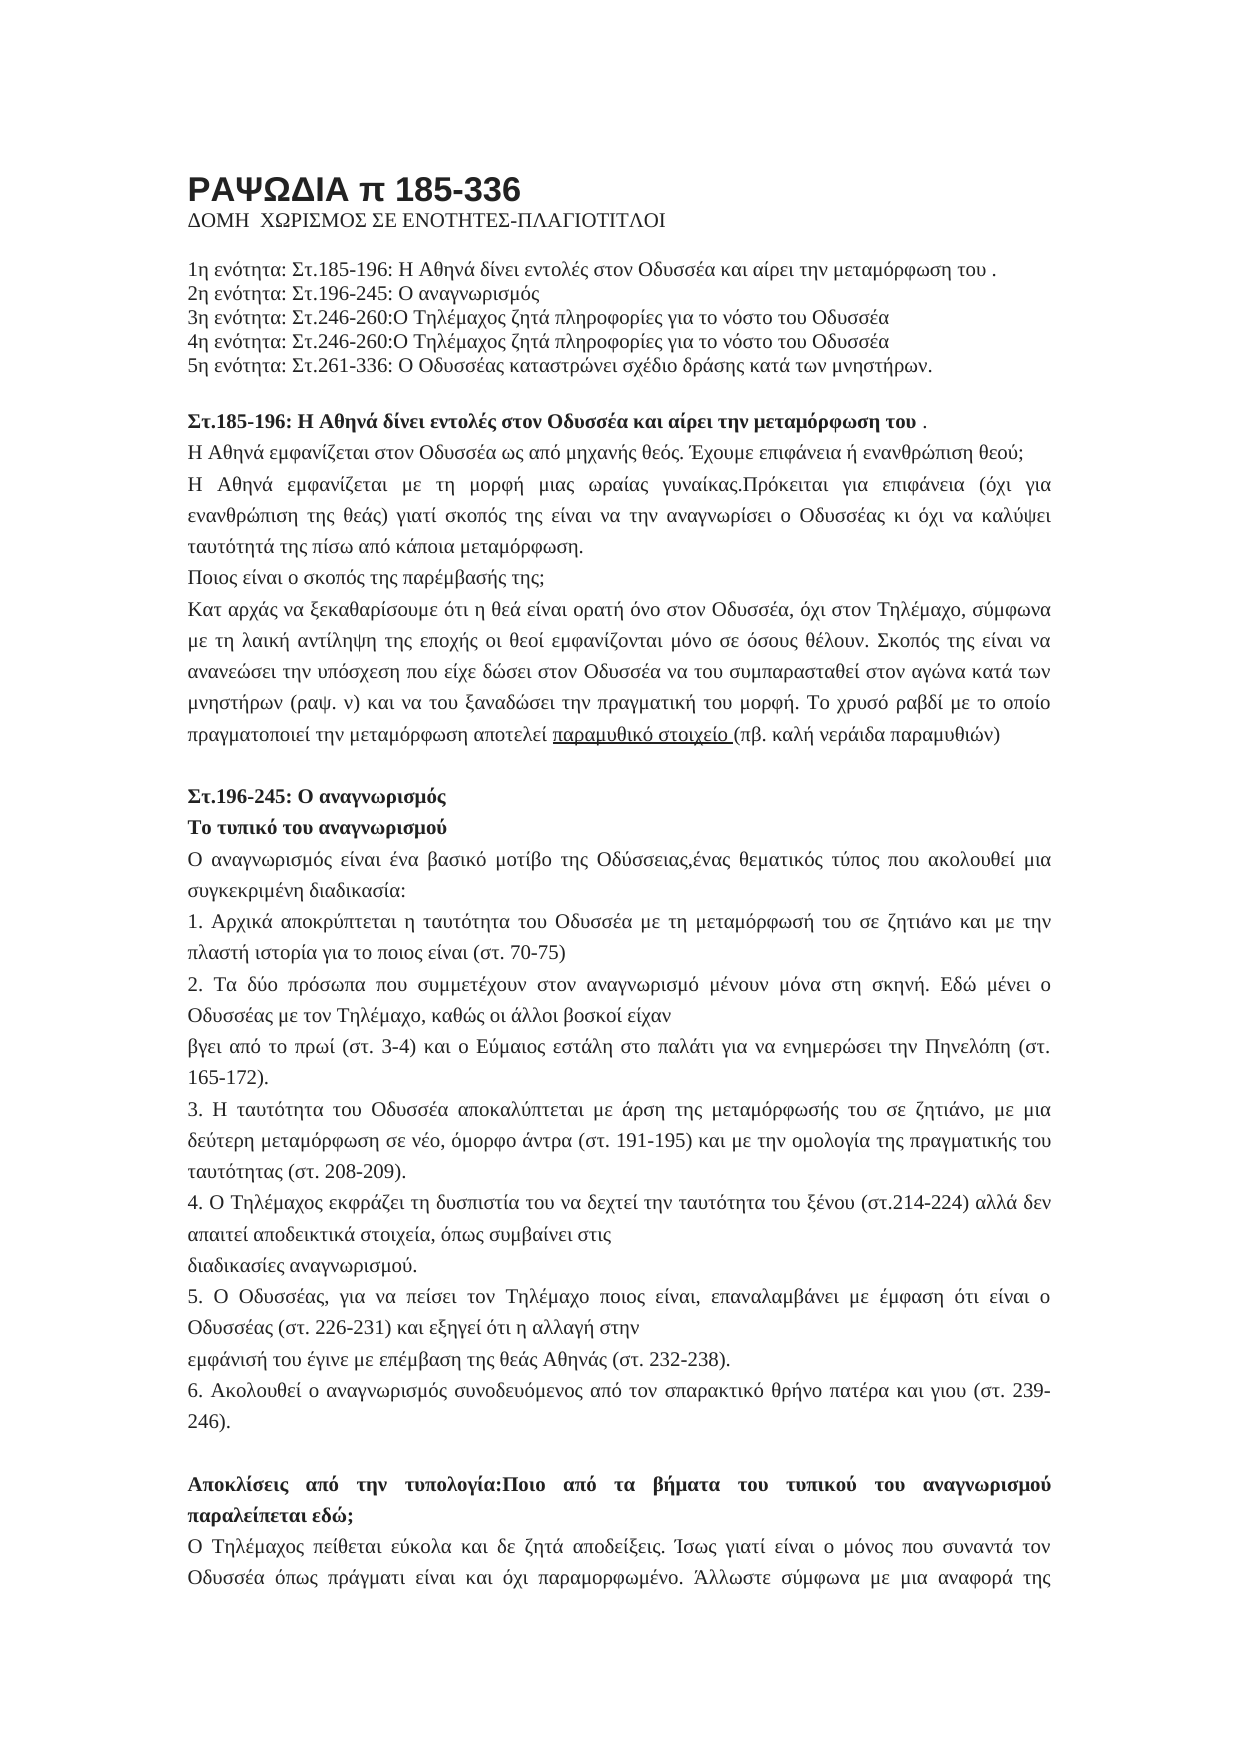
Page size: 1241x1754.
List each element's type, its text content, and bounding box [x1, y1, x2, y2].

text Ποιος είναι ο σκοπός της παρέμβασής της; [187, 558, 1053, 589]
text Η Αθηνά εμφανίζεται στον Οδυσσέα ως από μηχανής θεός. Έχουμε επιφάνεια ή ενανθρώπιση θεού; [187, 433, 1053, 464]
text διαδικασίες αναγνωρισμού. [187, 1246, 1053, 1277]
text Στ.196-245: Ο αναγνωρισμός [187, 777, 1053, 808]
text 3. Η ταυτότητα του Οδυσσέα αποκαλύπτεται με άρση της μεταμόρφωσής του σε ζητιάνο, με μια δεύτερη μεταμόρφωση σε νέο, όμορφο άντρα (στ. 191-195) και με την ομολογία της πραγματικής του ταυτότητας (στ. 208-209). [187, 1089, 1053, 1183]
text 4. Ο Τηλέμαχος εκφράζει τη δυσπιστία του να δεχτεί την ταυτότητα του ξένου (στ.214-224) αλλά δεν απαιτεί αποδεικτικά στοιχεία, όπως συμβαίνει στις [187, 1206, 1053, 1246]
text Το τυπικό του αναγνωρισμού [187, 808, 1053, 839]
text 2. Τα δύο πρόσωπα που συμμετέχουν στον αναγνωρισμό μένουν μόνα στη σκηνή. Εδώ μένει ο Οδυσσέας με τον Τηλέμαχο, καθώς οι άλλοι βοσκοί είχαν [187, 964, 1053, 1027]
text Αποκλίσεις από την τυπολογία:Ποιο από τα βήματα του τυπικού του αναγνωρισμού παραλείπεται εδώ; [187, 1491, 1053, 1527]
text 6. Ακολουθεί ο αναγνωρισμός συνοδευόμενος από τον σπαρακτικό θρήνο πατέρα και γιου (στ. 239-246). [187, 1371, 1053, 1433]
text Αποκλίσεις από την τυπολογία:Ποιο από τα βήματα του τυπικού του αναγνωρισμού παραλείπεται εδώ; [187, 1464, 1053, 1490]
text ΡΑΨΩΔΙΑ π 185-336 [187, 169, 1053, 208]
text Η Αθηνά εμφανίζεται με τη μορφή μιας ωραίας γυναίκας.Πρόκειται για επιφάνεια (όχι για ενανθρώπιση της θεάς) γιατί σκοπός της είναι να την αναγνωρίσει ο Οδυσσέας κι όχι να καλύψει ταυτότητά της πίσω από κάποια μεταμόρφωση. [187, 464, 1053, 558]
text 4. Ο Τηλέμαχος εκφράζει τη δυσπιστία του να δεχτεί την ταυτότητα του ξένου (στ.214-224) αλλά δεν απαιτεί αποδεικτικά στοιχεία, όπως συμβαίνει στις [187, 1183, 1053, 1205]
text ΔΟΜΗ ΧΩΡΙΣΜΟΣ ΣΕ ΕΝΟΤΗΤΕΣ-ΠΛΑΓΙΟΤΙΤΛΟΙ 1η ενότητα: Στ.185-196: Η Αθηνά δίνει εντολές στον Οδυσσέα και αίρει την μεταμόρφωση του . 2η ενότητα: Στ.196-245: Ο αναγνωρισμός 3η ενότητα: Στ.246-260:Ο Τηλέμαχος ζητά πληροφορίες για το νόστο του Οδυσσέα 4η ενότητα: Στ.246-260:Ο Τηλέμαχος ζητά πληροφορίες για το νόστο του Οδυσσέα 5η ενότητα: Στ.261-336: Ο Οδυσσέας καταστρώνει σχέδιο δράσης κατά των μνηστήρων. [187, 208, 1053, 377]
text Κατ αρχάς να ξεκαθαρίσουμε ότι η θεά είναι ορατή όνο στον Οδυσσέα, όχι στον Τηλέμαχο, σύμφωνα με τη λαική αντίληψη της εποχής οι θεοί εμφανίζονται μόνο σε όσους θέλουν. Σκοπός της είναι να ανανεώσει την υπόσχεση που είχε δώσει στον Οδυσσέα να του συμπαρασταθεί στον αγώνα κατά των μνηστήρων (ραψ. ν) και να του ξαναδώσει την πραγματική του μορφή. Το χρυσό ραβδί με το οποίο πραγματοποιεί την μεταμόρφωση αποτελεί παραμυθικό στοιχείο (πβ. καλή νεράιδα παραμυθιών) [187, 589, 1053, 746]
text Στ.185-196: Η Αθηνά δίνει εντολές στον Οδυσσέα και αίρει την μεταμόρφωση του . [187, 402, 1053, 433]
text 5. Ο Οδυσσέας, για να πείσει τον Τηλέμαχο ποιος είναι, επαναλαμβάνει με έμφαση ότι είναι ο Οδυσσέας (στ. 226-231) και εξηγεί ότι η αλλαγή στην [187, 1277, 1053, 1339]
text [187, 1527, 1053, 1589]
text 1. Αρχικά αποκρύπτεται η ταυτότητα του Οδυσσέα με τη μεταμόρφωσή του σε ζητιάνο και με την πλαστή ιστορία για το ποιος είναι (στ. 70-75) [187, 902, 1053, 964]
text εμφάνισή του έγινε με επέμβαση της θεάς Αθηνάς (στ. 232-238). [187, 1339, 1053, 1371]
text Ο αναγνωρισμός είναι ένα βασικό μοτίβο της Οδύσσειας,ένας θεματικός τύπος που ακολουθεί μια συγκεκριμένη διαδικασία: [187, 839, 1053, 902]
text βγει από το πρωί (στ. 3-4) και ο Εύμαιος εστάλη στο παλάτι για να ενημερώσει την Πηνελόπη (στ. 165-172). [187, 1027, 1053, 1089]
